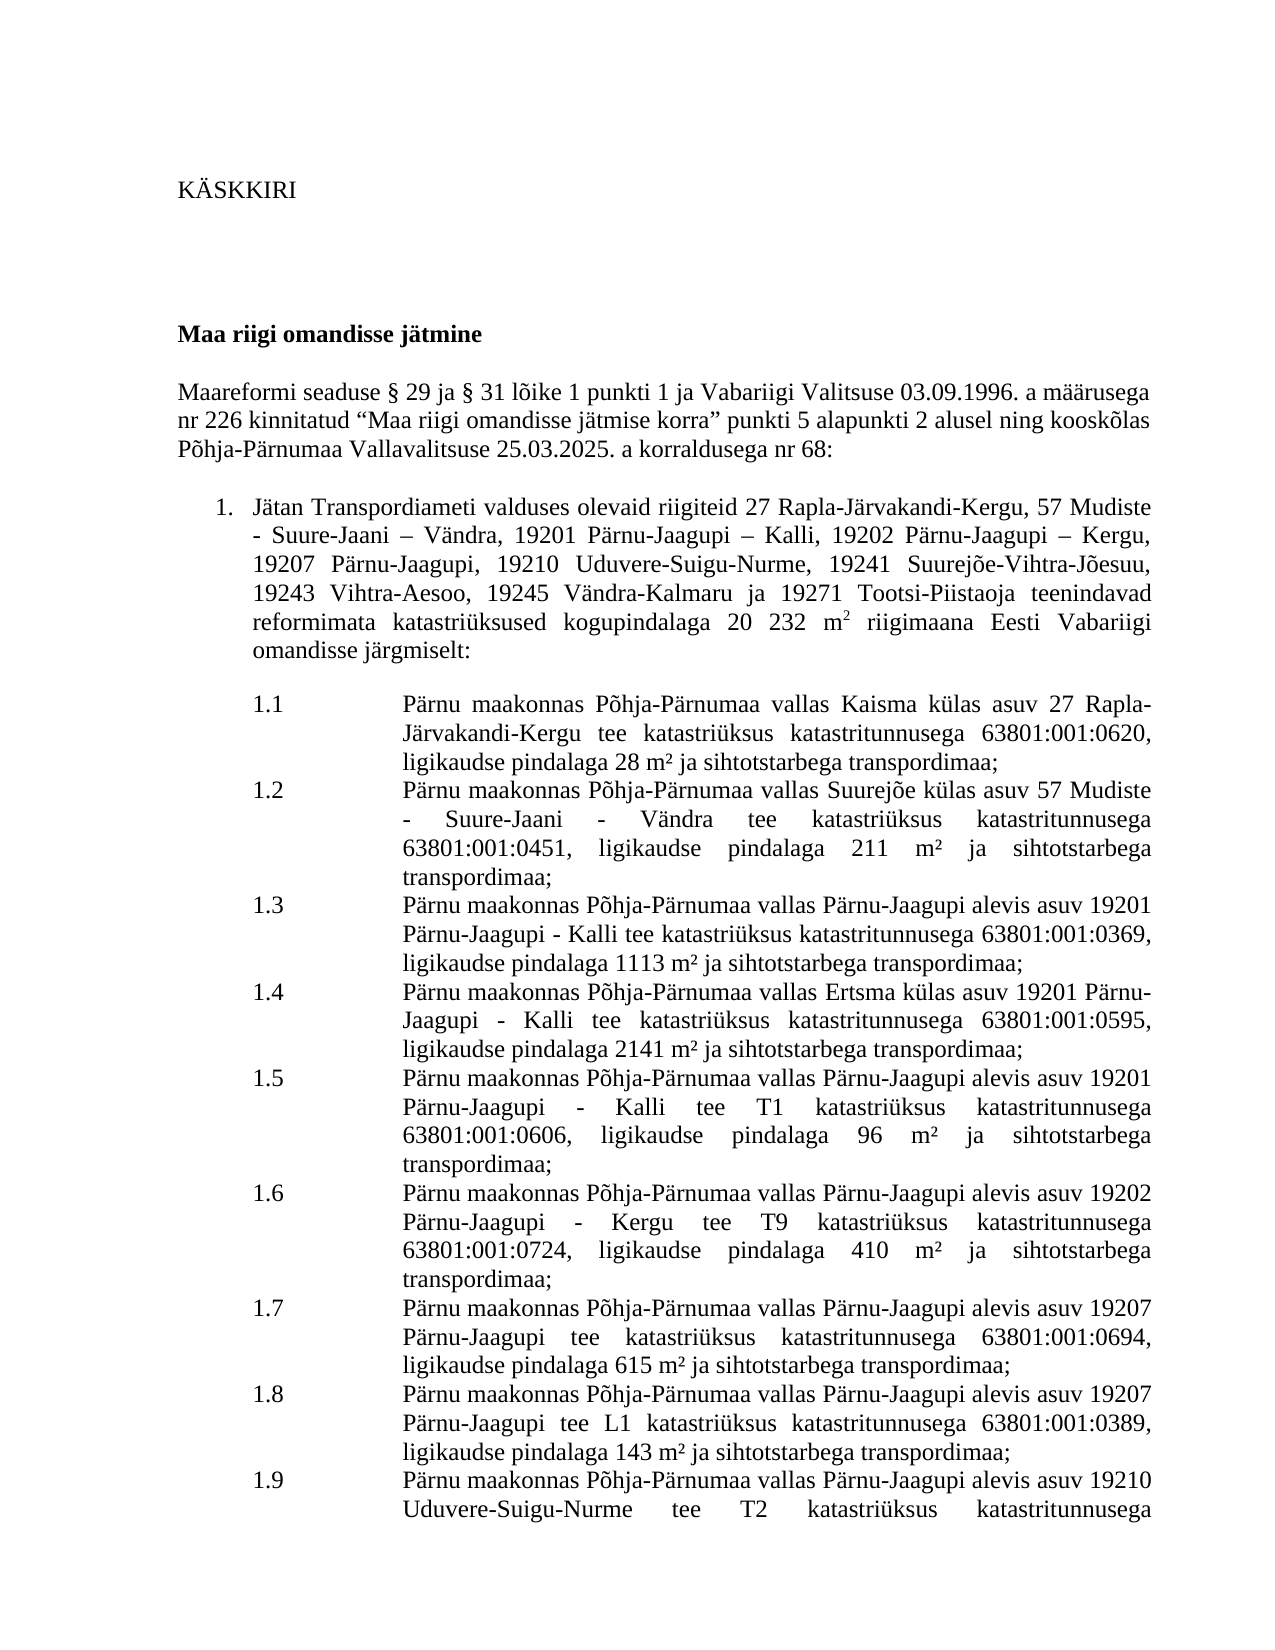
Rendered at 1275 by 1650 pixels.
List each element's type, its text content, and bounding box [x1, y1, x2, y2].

list Pärnu maakonnas Põhja-Pärnumaa vallas Kaisma külas asuv 27 Rapla-Järvakandi-Kergu tee katastriüksus katastritunnusega 63801:001:0620, ligikaudse pindalaga 28 m² ja sihtotstarbega transpordimaa; [252, 689, 1152, 776]
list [252, 1466, 1152, 1523]
text Maareformi seaduse § 29 ja § 31 lõike 1 punkti 1 ja Vabariigi Valitsuse 03.09.1996. a määrusega nr 226 kinnitatud “Maa riigi omandisse jätmise korra” punkti 5 alapunkti 2 alusel ning kooskõlas Põhja-Pärnumaa Vallavalitsuse 25.03.2025. a korraldusega nr 68: [177, 377, 1152, 463]
list Pärnu maakonnas Põhja-Pärnumaa vallas Pärnu-Jaagupi alevis asuv 19207 Pärnu-Jaagupi tee katastriüksus katastritunnusega 63801:001:0694, ligikaudse pindalaga 615 m² ja sihtotstarbega transpordimaa; [252, 1293, 1152, 1379]
list Pärnu maakonnas Põhja-Pärnumaa vallas Ertsma külas asuv 19201 Pärnu-Jaagupi - Kalli tee katastriüksus katastritunnusega 63801:001:0595, ligikaudse pindalaga 2141 m² ja sihtotstarbega transpordimaa; [252, 977, 1152, 1063]
text Maa riigi omandisse jätmine [177, 319, 1152, 348]
list Pärnu maakonnas Põhja-Pärnumaa vallas Pärnu-Jaagupi alevis asuv 19202 Pärnu-Jaagupi - Kergu tee T9 katastriüksus katastritunnusega 63801:001:0724, ligikaudse pindalaga 410 m² ja sihtotstarbega transpordimaa; [252, 1178, 1152, 1293]
list Pärnu maakonnas Põhja-Pärnumaa vallas Pärnu-Jaagupi alevis asuv 19201 Pärnu-Jaagupi - Kalli tee katastriüksus katastritunnusega 63801:001:0369, ligikaudse pindalaga 1113 m² ja sihtotstarbega transpordimaa; [252, 891, 1152, 977]
list Pärnu maakonnas Põhja-Pärnumaa vallas Pärnu-Jaagupi alevis asuv 19201 Pärnu-Jaagupi - Kalli tee T1 katastriüksus katastritunnusega 63801:001:0606, ligikaudse pindalaga 96 m² ja sihtotstarbega transpordimaa; [252, 1063, 1152, 1178]
list Pärnu maakonnas Põhja-Pärnumaa vallas Suurejõe külas asuv 57 Mudiste - Suure-Jaani - Vändra tee katastriüksus katastritunnusega 63801:001:0451, ligikaudse pindalaga 211 m² ja sihtotstarbega transpordimaa; [252, 776, 1152, 891]
list Pärnu maakonnas Põhja-Pärnumaa vallas Pärnu-Jaagupi alevis asuv 19207 Pärnu-Jaagupi tee L1 katastriüksus katastritunnusega 63801:001:0389, ligikaudse pindalaga 143 m² ja sihtotstarbega transpordimaa; [252, 1379, 1152, 1466]
subtitle KÄSKKIRI [177, 176, 1152, 204]
list Jätan Transpordiameti valduses olevaid riigiteid 27 Rapla-Järvakandi-Kergu, 57 Mudiste - Suure-Jaani – Vändra, 19201 Pärnu-Jaagupi – Kalli, 19202 Pärnu-Jaagupi – Kergu, 19207 Pärnu-Jaagupi, 19210 Uduvere-Suigu-Nurme, 19241 Suurejõe-Vihtra-Jõesuu, 19243 Vihtra-Aesoo, 19245 Vändra-Kalmaru ja 19271 Tootsi-Piistaoja teenindavad reformimata katastriüksused kogupindalaga 20 232 m2 riigimaana Eesti Vabariigi omandisse järgmiselt: [215, 492, 1152, 664]
